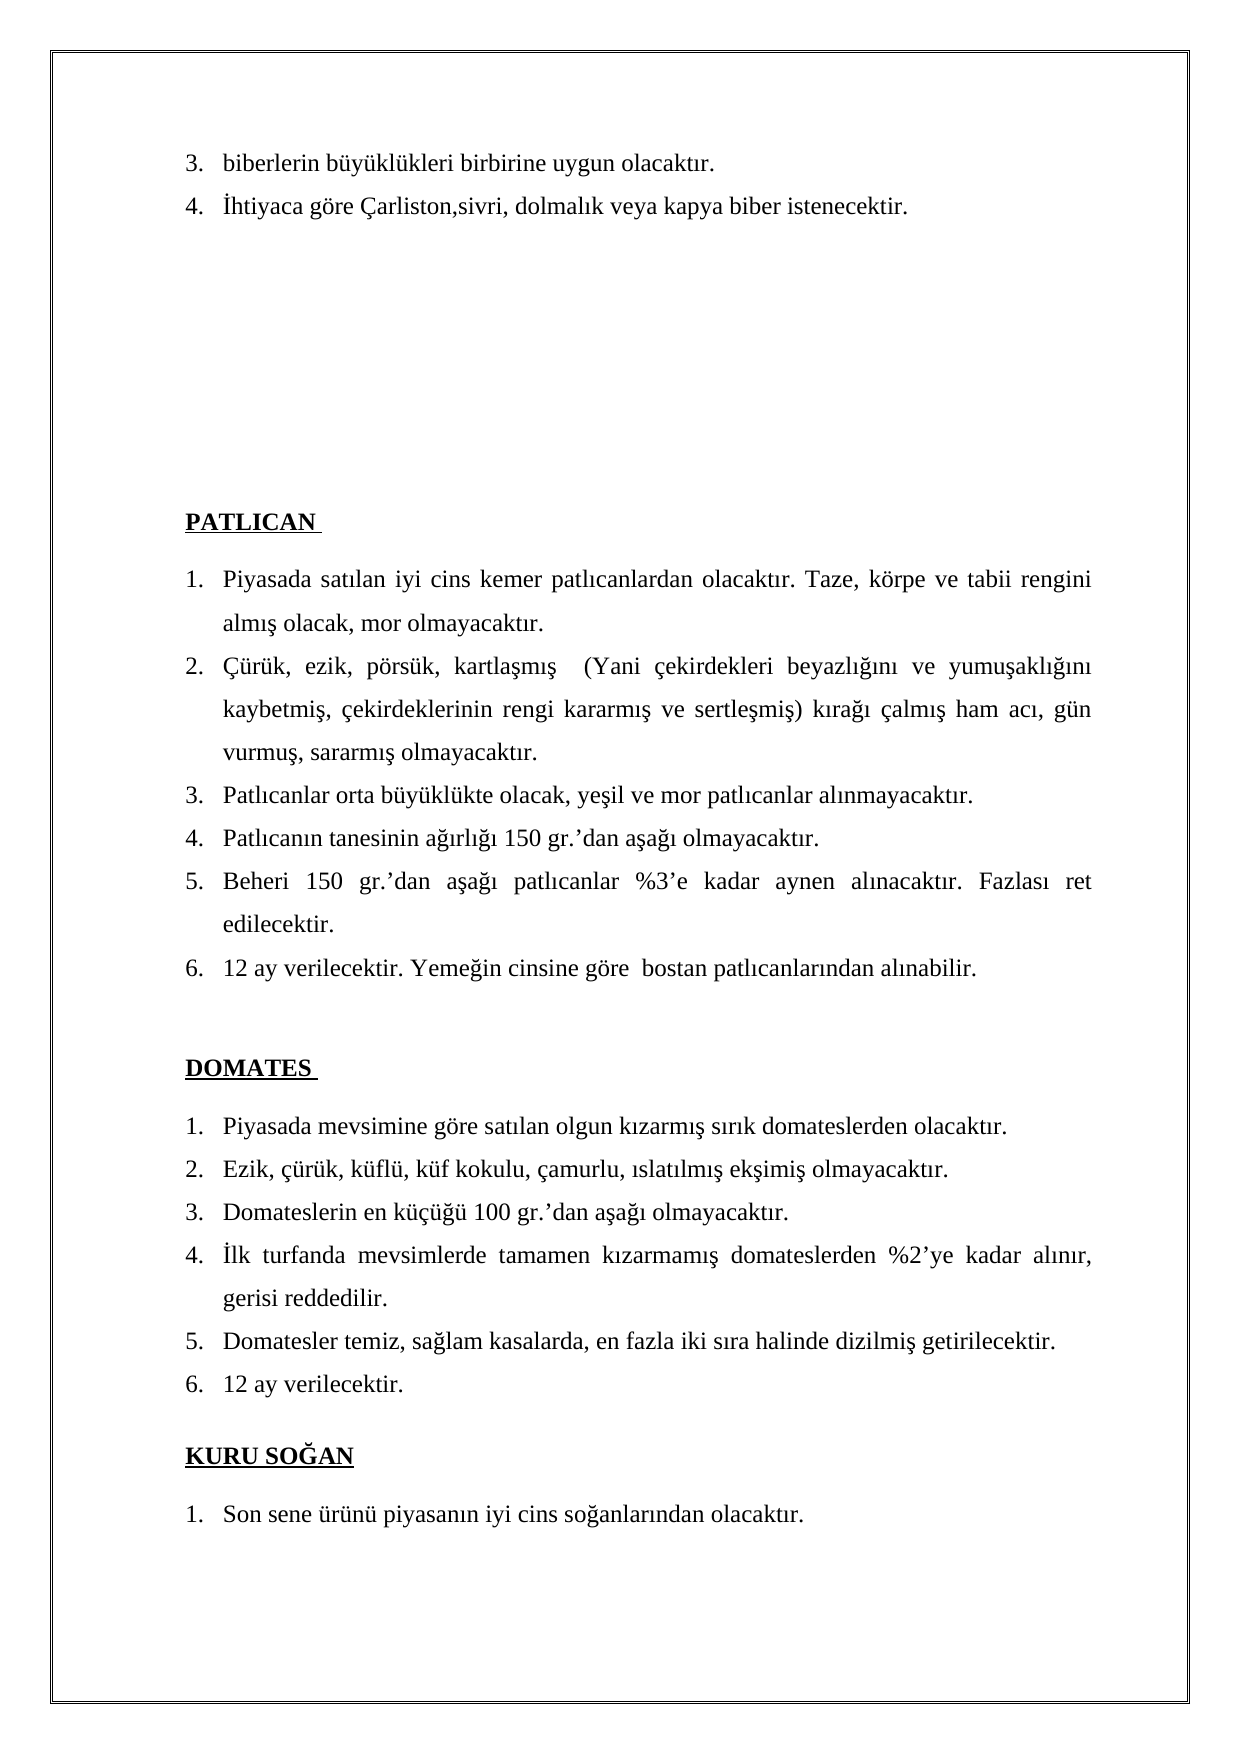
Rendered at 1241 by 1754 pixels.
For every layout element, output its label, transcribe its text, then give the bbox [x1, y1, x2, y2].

list Patlıcanlar orta büyüklükte olacak, yeşil ve mor patlıcanlar alınmayacaktır. [185, 780, 1093, 809]
text KURU SOĞAN [148, 1441, 1093, 1470]
list Piyasada mevsimine göre satılan olgun kızarmış sırık domateslerden olacaktır. [185, 1111, 1093, 1139]
text DOMATES [148, 1053, 1093, 1082]
list biberlerin büyüklükleri birbirine uygun olacaktır. [185, 148, 1093, 176]
list Ezik, çürük, küflü, küf kokulu, çamurlu, ıslatılmış ekşimiş olmayacaktır. [185, 1154, 1093, 1183]
list Çürük, ezik, pörsük, kartlaşmış (Yani çekirdekleri beyazlığını ve yumuşaklığını kaybetmiş, çekirdeklerinin rengi kararmış ve sertleşmiş) kırağı çalmış ham acı, gün vurmuş, sararmış olmayacaktır. [185, 651, 1093, 766]
list Domateslerin en küçüğü 100 gr.’dan aşağı olmayacaktır. [185, 1197, 1093, 1226]
list Piyasada satılan iyi cins kemer patlıcanlardan olacaktır. Taze, körpe ve tabii rengini almış olacak, mor olmayacaktır. [185, 564, 1093, 636]
list 12 ay verilecektir. [185, 1369, 1093, 1398]
list Domatesler temiz, sağlam kasalarda, en fazla iki sıra halinde dizilmiş getirilecektir. [185, 1326, 1093, 1355]
list İlk turfanda mevsimlerde tamamen kızarmamış domateslerden %2’ye kadar alınır, gerisi reddedilir. [185, 1240, 1093, 1312]
list Son sene ürünü piyasanın iyi cins soğanlarından olacaktır. [185, 1499, 1093, 1528]
list 12 ay verilecektir. Yemeğin cinsine göre bostan patlıcanlarından alınabilir. [185, 953, 1093, 981]
list İhtiyaca göre Çarliston,sivri, dolmalık veya kapya biber istenecektir. [185, 191, 1093, 219]
list Beheri 150 gr.’dan aşağı patlıcanlar %3’e kadar aynen alınacaktır. Fazlası ret edilecektir. [185, 866, 1093, 938]
text PATLICAN [148, 507, 1093, 536]
list Patlıcanın tanesinin ağırlığı 150 gr.’dan aşağı olmayacaktır. [185, 823, 1093, 852]
